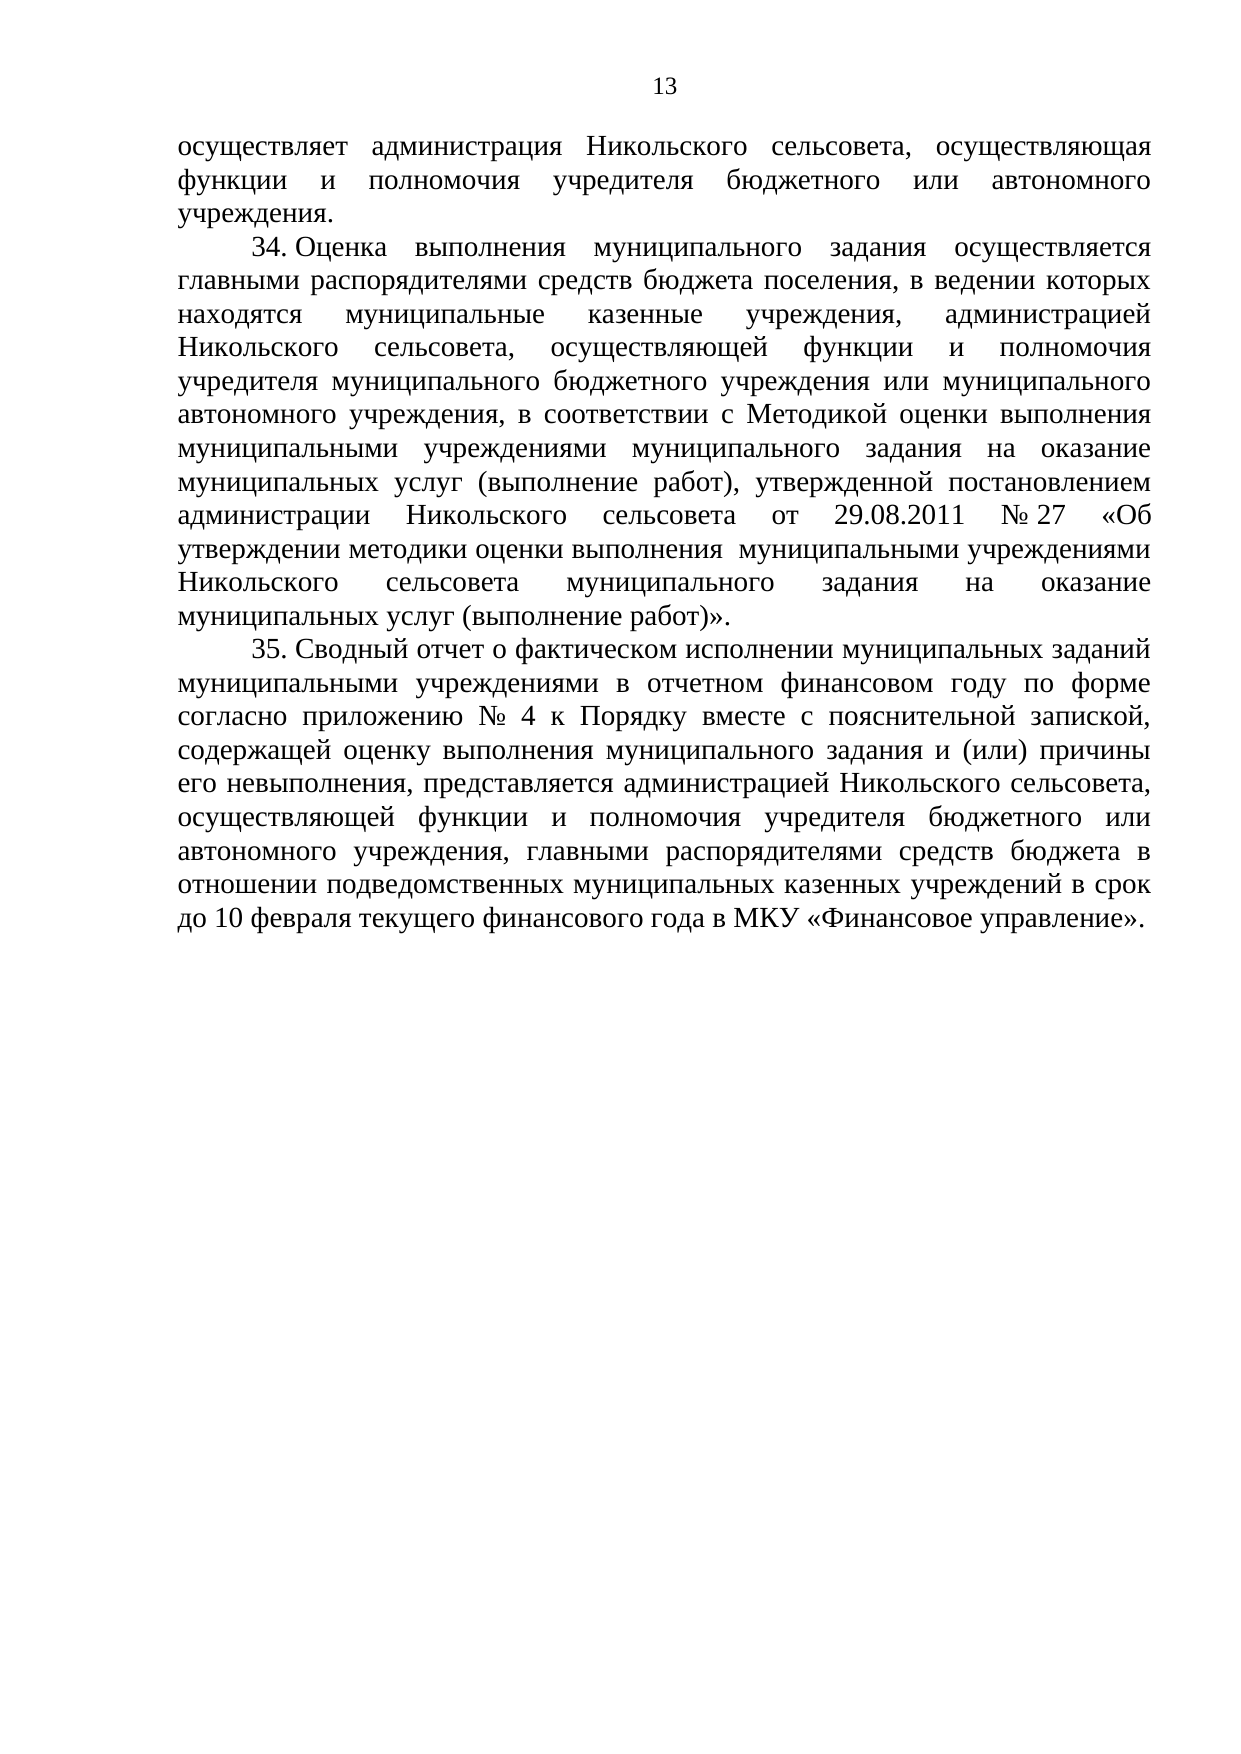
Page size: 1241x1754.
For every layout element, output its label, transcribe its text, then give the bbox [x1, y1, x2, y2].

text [177, 128, 1152, 229]
text 34. Оценка выполнения муниципального задания осуществляется главными распорядителями средств бюджета поселения, в ведении которых находятся муниципальные казенные учреждения, администрацией Никольского сельсовета, осуществляющей функции и полномочия учредителя муниципального бюджетного учреждения или муниципального автономного учреждения, в соответствии с Методикой оценки выполнения муниципальными учреждениями муниципального задания на оказание муниципальных услуг (выполнение работ), утвержденной постановлением администрации Никольского сельсовета от 29.08.2011 № 27 «Об утверждении методики оценки выполнения муниципальными учреждениями Никольского сельсовета муниципального задания на оказание муниципальных услуг (выполнение работ)». [177, 229, 1152, 631]
text 35. Сводный отчет о фактическом исполнении муниципальных заданий муниципальными учреждениями в отчетном финансовом году по форме согласно приложению № 4 к Порядку вместе с пояснительной запиской, содержащей оценку выполнения муниципального задания и (или) причины его невыполнения, представляется администрацией Никольского сельсовета, осуществляющей функции и полномочия учредителя бюджетного или автономного учреждения, главными распорядителями средств бюджета в отношении подведомственных муниципальных казенных учреждений в срок до 10 февраля текущего финансового года в МКУ «Финансовое управление». [177, 631, 1152, 933]
